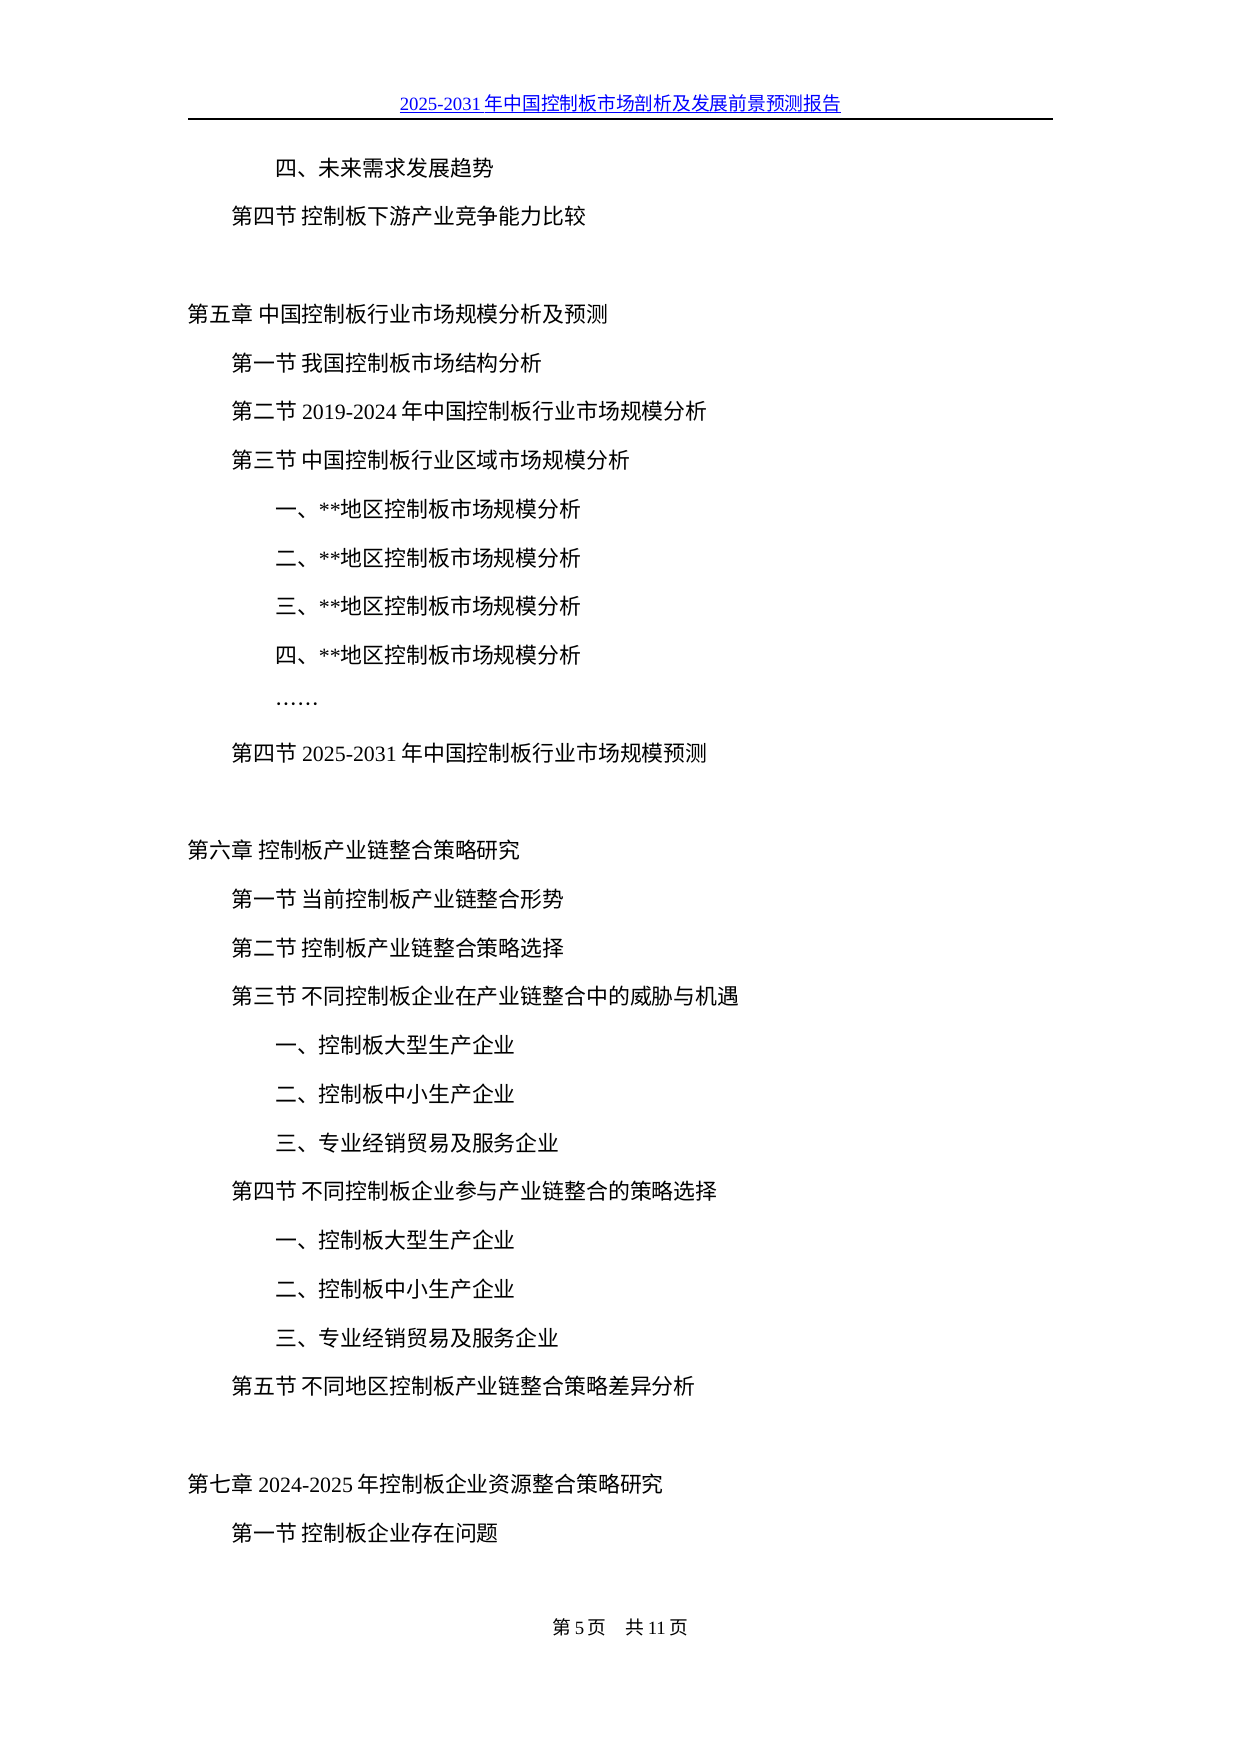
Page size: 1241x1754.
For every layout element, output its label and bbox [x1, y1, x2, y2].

text [187, 150, 1053, 1548]
